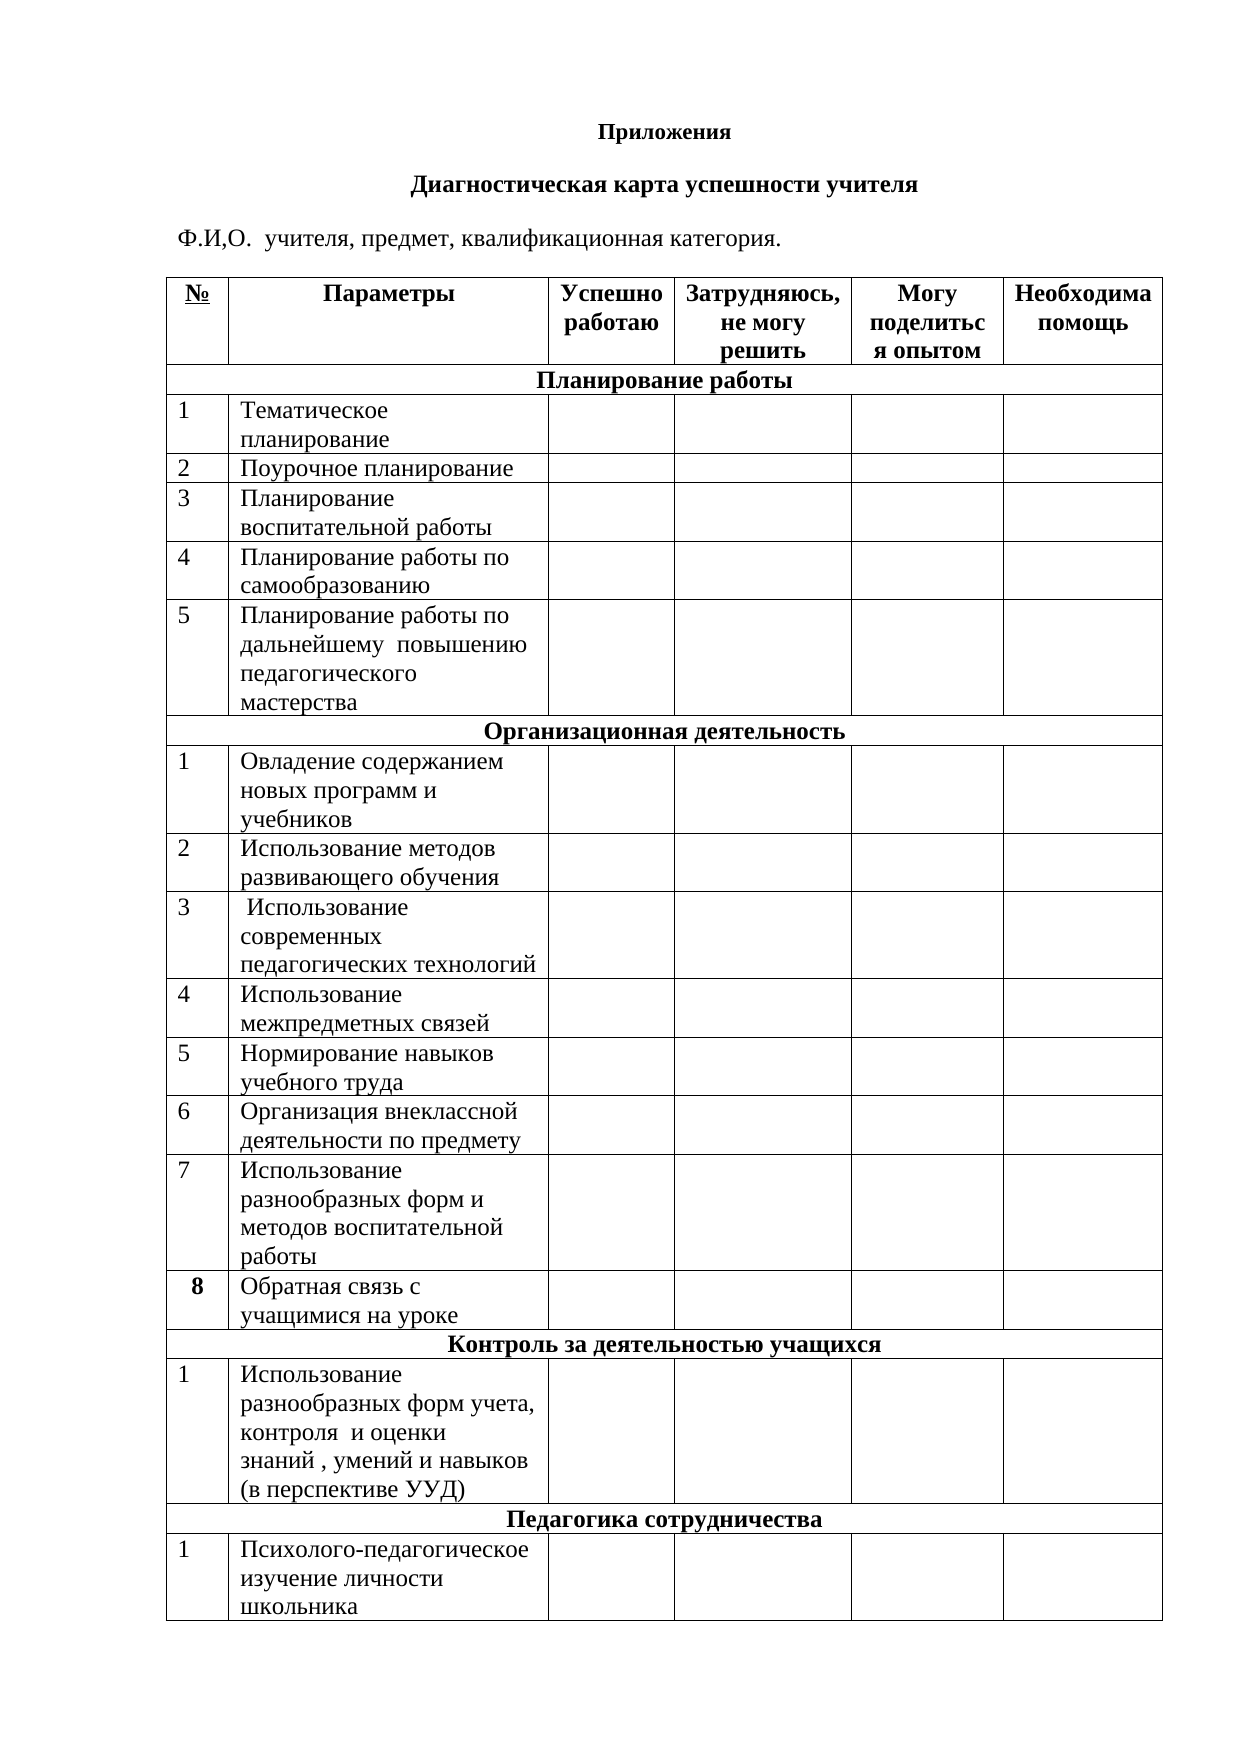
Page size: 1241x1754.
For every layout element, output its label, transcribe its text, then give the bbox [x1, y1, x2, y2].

table_cell [549, 834, 674, 891]
table_cell [1004, 1534, 1162, 1620]
table_cell 2 [167, 834, 228, 891]
table_cell [852, 979, 1003, 1037]
table_cell [1004, 454, 1162, 482]
table_cell [852, 1096, 1003, 1154]
table_cell [549, 483, 674, 541]
table_cell [675, 1534, 851, 1620]
table_cell [549, 600, 674, 715]
table_cell Планирование работы по дальнейшему повышению педагогического мастерства [229, 600, 548, 715]
table_header № [167, 278, 228, 364]
table_cell [1004, 1038, 1162, 1095]
table_cell [549, 892, 674, 978]
table_cell 2 [167, 454, 228, 482]
table_cell [852, 746, 1003, 832]
table_header Затрудняюсь, не могу решить [675, 278, 851, 364]
table_cell [675, 1271, 851, 1328]
table_cell [675, 979, 851, 1037]
table_cell [1004, 979, 1162, 1037]
table_cell 6 [167, 1096, 228, 1154]
table_cell [549, 542, 674, 599]
table_cell [549, 395, 674, 452]
table_cell [549, 1271, 674, 1328]
table_cell Использование современных педагогических технологий [229, 892, 548, 978]
table_cell [1004, 1359, 1162, 1503]
table_cell 1 [167, 1534, 228, 1620]
table_cell [852, 1155, 1003, 1270]
table_cell Использование разнообразных форм и методов воспитательной работы [229, 1155, 548, 1270]
table_cell [1004, 395, 1162, 452]
table_cell 3 [167, 892, 228, 978]
table_cell [675, 483, 851, 541]
table_header Успешно работаю [549, 278, 674, 364]
table_cell [852, 600, 1003, 715]
table_cell Организация внеклассной деятельности по предмету [229, 1096, 548, 1154]
table_cell 3 [167, 483, 228, 541]
table_cell [1004, 1271, 1162, 1328]
table_cell 5 [167, 600, 228, 715]
text Ф.И,О. учителя, предмет, квалификационная категория. [177, 223, 1152, 252]
table_cell [675, 1038, 851, 1095]
table_cell [549, 1038, 674, 1095]
table_cell [852, 834, 1003, 891]
table_cell 8 [167, 1271, 228, 1328]
table_cell 1 [167, 395, 228, 452]
table_header Необходима помощь [1004, 278, 1162, 364]
table_cell [852, 1534, 1003, 1620]
table_cell Организационная деятельность [167, 716, 1162, 745]
table_cell Поурочное планирование [229, 454, 548, 482]
table_cell Планирование воспитательной работы [229, 483, 548, 541]
table_cell [549, 1534, 674, 1620]
table_cell [675, 395, 851, 452]
table_cell Использование межпредметных связей [229, 979, 548, 1037]
table_cell [1004, 746, 1162, 832]
table_cell 1 [167, 746, 228, 832]
table_cell [1004, 483, 1162, 541]
table_cell [675, 746, 851, 832]
table_cell [852, 454, 1003, 482]
table_cell [1004, 834, 1162, 891]
table_cell [852, 1038, 1003, 1095]
table_cell Планирование работы по самообразованию [229, 542, 548, 599]
text Приложения [177, 118, 1152, 144]
table_cell [549, 1096, 674, 1154]
table_cell Использование методов развивающего обучения [229, 834, 548, 891]
table_cell [1004, 542, 1162, 599]
table_cell [675, 1359, 851, 1503]
table_cell [675, 834, 851, 891]
table_cell [675, 1096, 851, 1154]
table_cell 4 [167, 542, 228, 599]
table_header Параметры [229, 278, 548, 364]
table_cell Тематическое планирование [229, 395, 548, 452]
table_header Могу поделиться опытом [852, 278, 1003, 364]
table_cell Педагогика сотрудничества [167, 1504, 1162, 1533]
table_cell Планирование работы [167, 365, 1162, 394]
table_cell Овладение содержанием новых программ и учебников [229, 746, 548, 832]
table_cell [549, 979, 674, 1037]
table_cell [852, 542, 1003, 599]
table_cell Психолого-педагогическое изучение личности школьника [229, 1534, 548, 1620]
table_cell [675, 542, 851, 599]
table_cell [549, 1155, 674, 1270]
table_cell [675, 892, 851, 978]
table_cell [1004, 1096, 1162, 1154]
text Диагностическая карта успешности учителя [177, 169, 1152, 198]
table_cell [852, 892, 1003, 978]
table_cell 7 [167, 1155, 228, 1270]
table_cell [549, 454, 674, 482]
table_cell [1004, 600, 1162, 715]
table_cell Использование разнообразных форм учета, контроля и оценки знаний , умений и навыков (в перспективе УУД) [229, 1359, 548, 1503]
table_cell [852, 1271, 1003, 1328]
table_cell Контроль за деятельностью учащихся [167, 1330, 1162, 1358]
table_cell [852, 1359, 1003, 1503]
table_cell 5 [167, 1038, 228, 1095]
table_cell [852, 395, 1003, 452]
table_cell [675, 600, 851, 715]
table_cell [1004, 892, 1162, 978]
table_cell Обратная связь с учащимися на уроке [229, 1271, 548, 1328]
table_cell [549, 1359, 674, 1503]
table_cell [675, 454, 851, 482]
table_cell [852, 483, 1003, 541]
table_cell [1004, 1155, 1162, 1270]
table_cell Нормирование навыков учебного труда [229, 1038, 548, 1095]
table_cell [675, 1155, 851, 1270]
table_cell 1 [167, 1359, 228, 1503]
table_cell 4 [167, 979, 228, 1037]
table_cell [549, 746, 674, 832]
